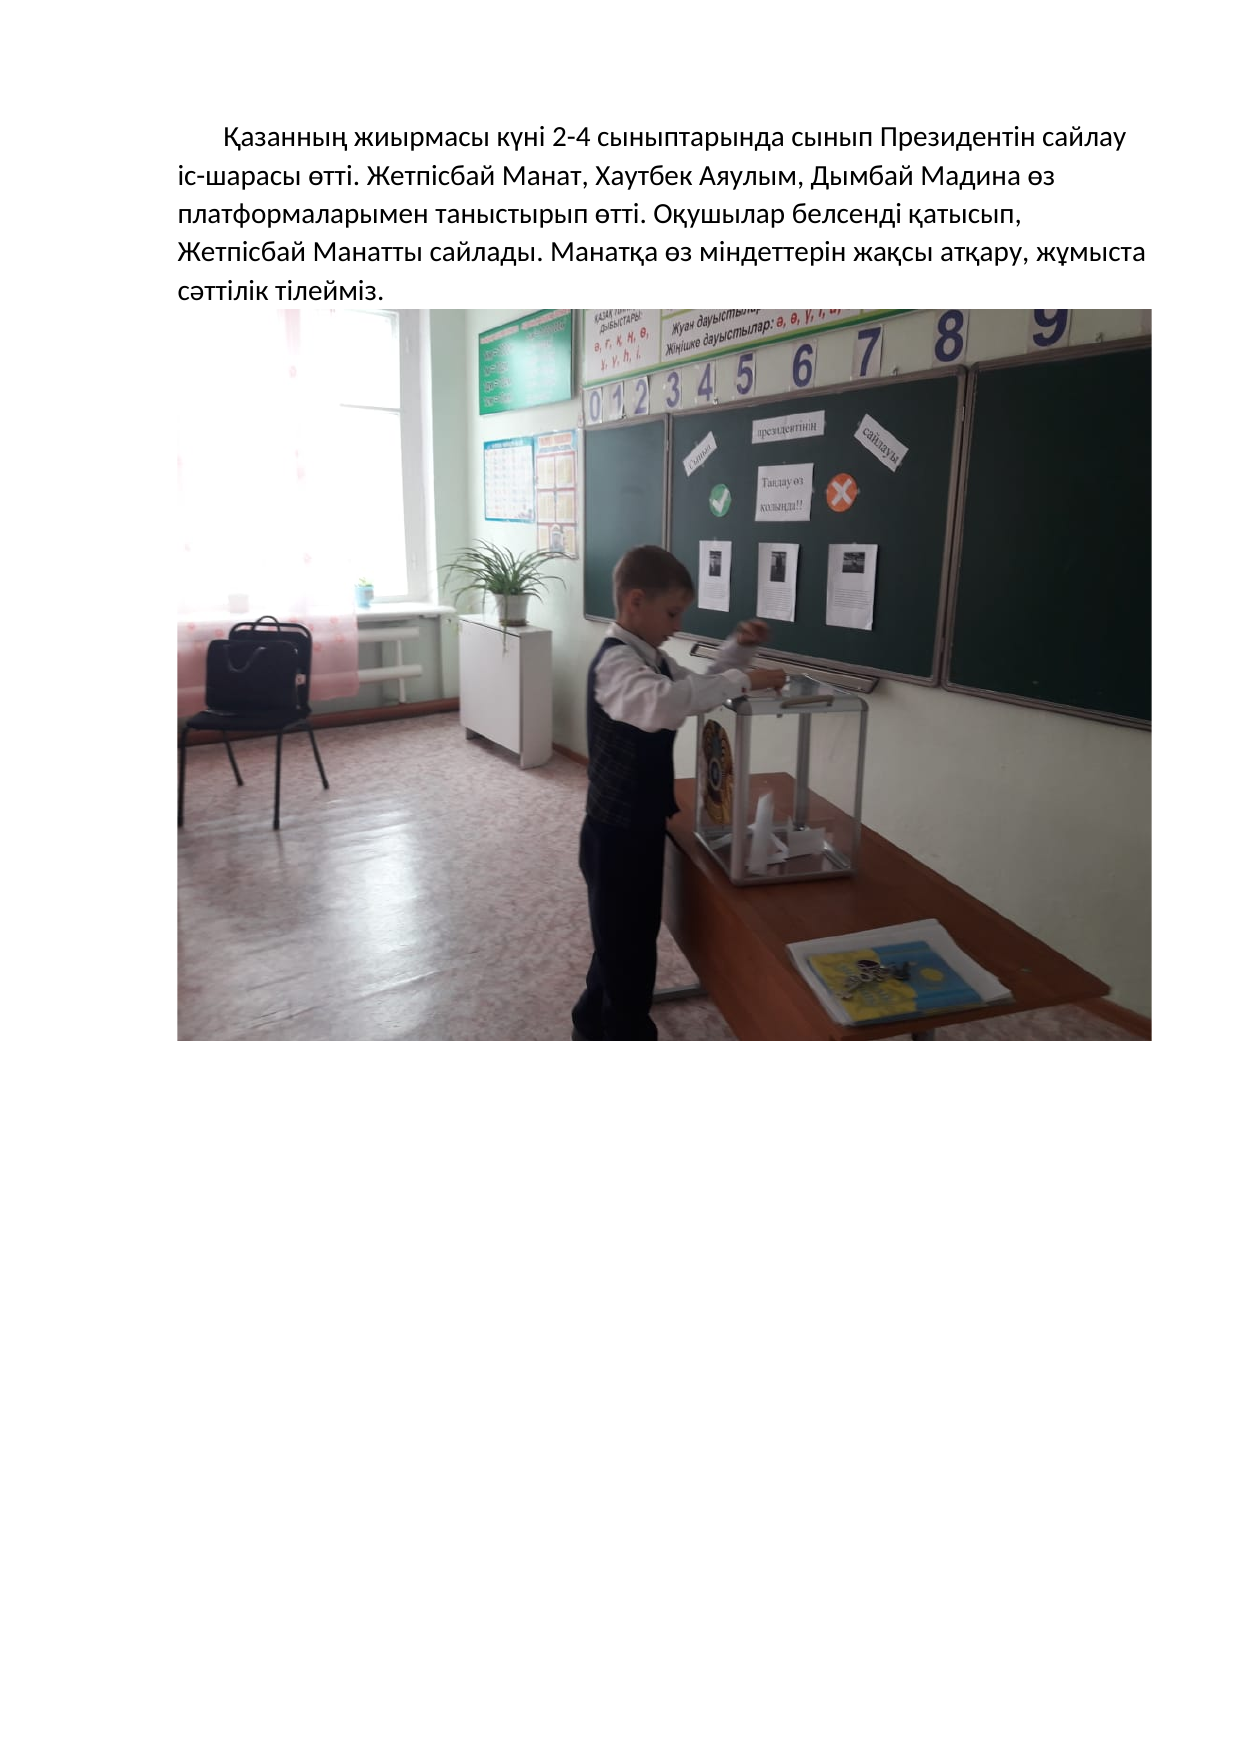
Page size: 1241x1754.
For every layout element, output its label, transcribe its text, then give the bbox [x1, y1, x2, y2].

text Қазанның жиырмасы күні 2-4 сыныптарында сынып Президентін сайлау іс-шарасы өтті. Жетпісбай Манат, Хаутбек Аяулым, Дымбай Мадина өз платформаларымен таныстырып өтті. Оқушылар белсенді қатысып, Жетпісбай Манатты сайлады. Манатқа өз міндеттерін жақсы атқару, жұмыста сәттілік тілейміз. [177, 118, 1152, 309]
picture [177, 309, 1152, 1041]
